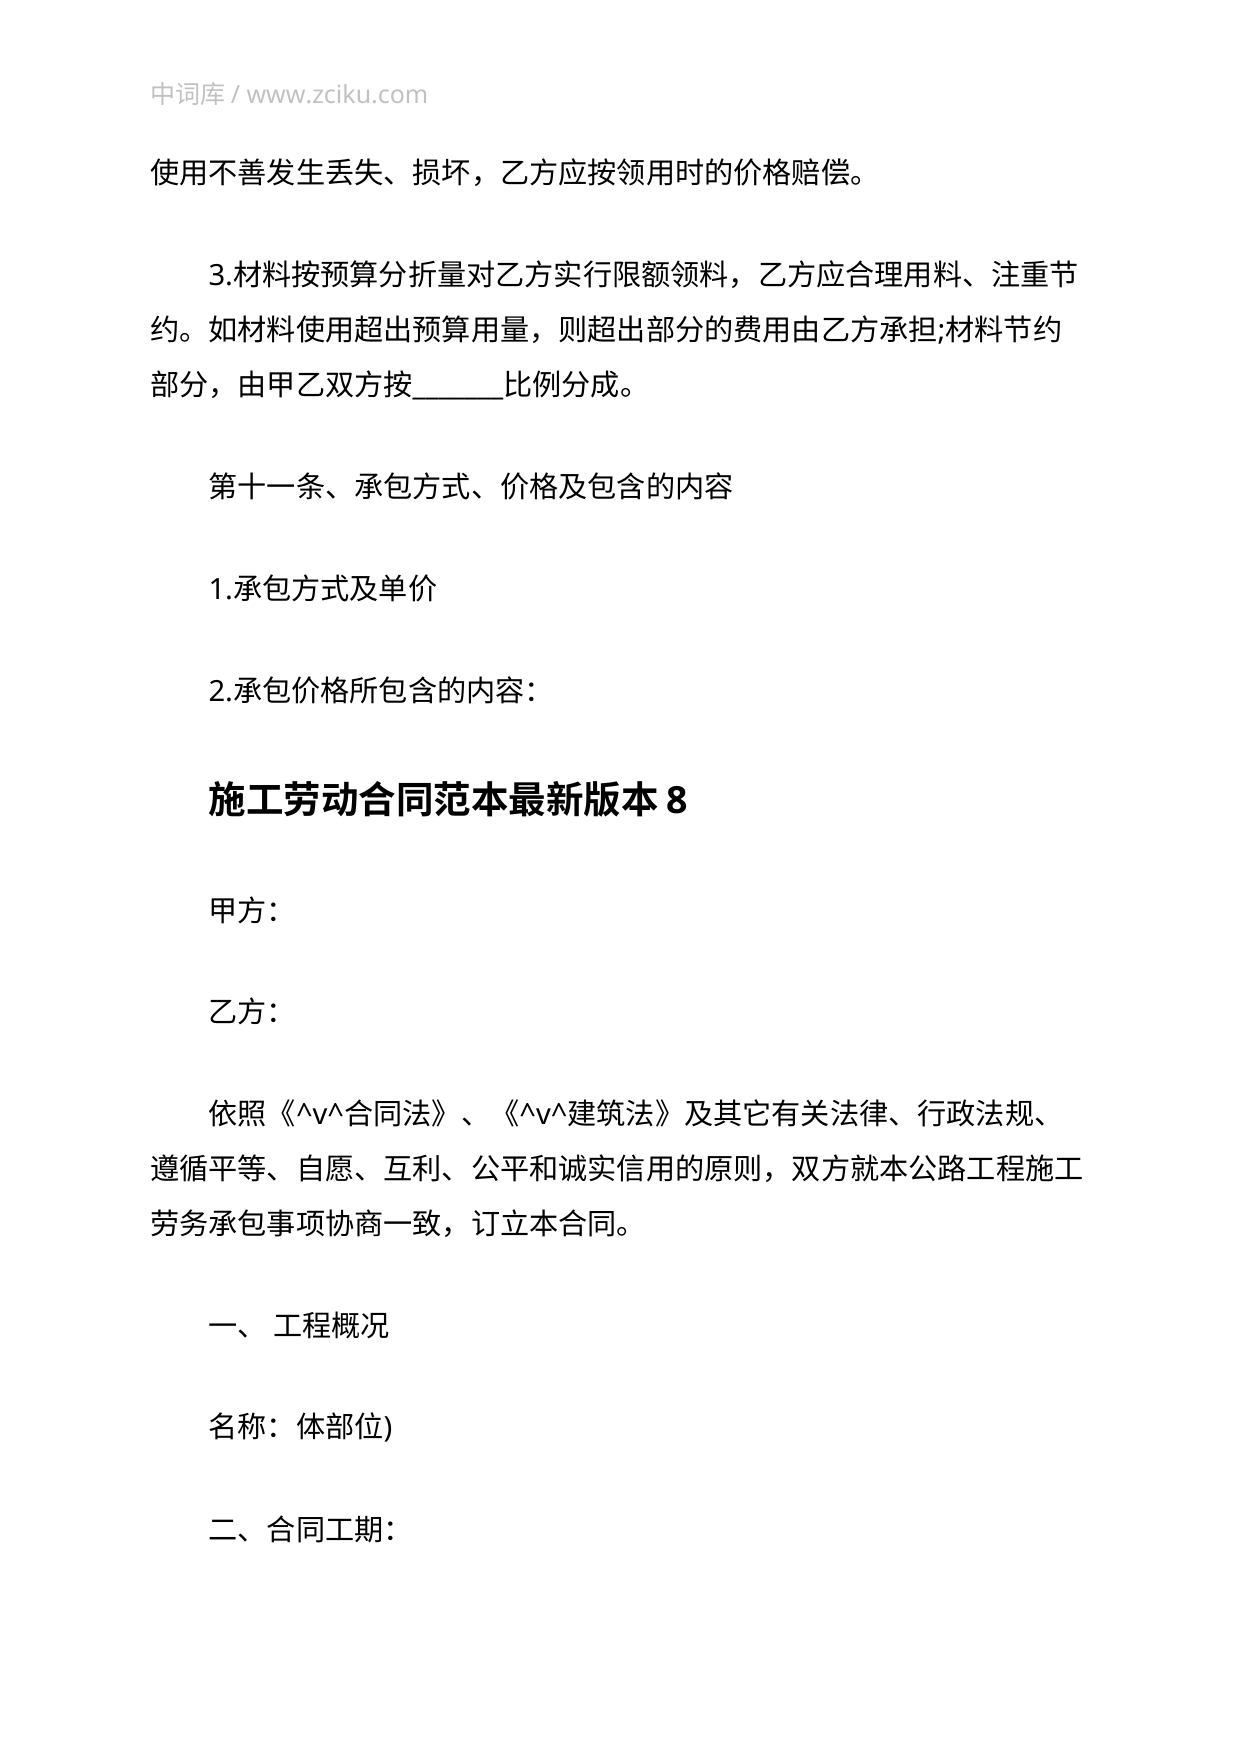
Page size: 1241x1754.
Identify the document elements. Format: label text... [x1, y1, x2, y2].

text 1.承包方式及单价 [150, 566, 1090, 608]
text 一、 工程概况 [150, 1302, 1090, 1344]
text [150, 150, 1090, 192]
text 3.材料按预算分折量对乙方实行限额领料，乙方应合理用料、注重节约。如材料使用超出预算用量，则超出部分的费用由乙方承担;材料节约部分，由甲乙双方按_______比例分成。 [150, 252, 1090, 404]
text 第十一条、承包方式、价格及包含的内容 [150, 464, 1090, 506]
text 二、合同工期： [150, 1506, 1090, 1548]
text 乙方： [150, 989, 1090, 1031]
text 2.承包价格所包含的内容： [150, 667, 1090, 710]
text 施工劳动合同范本最新版本8 [150, 769, 1090, 824]
text 名称：体部位) [150, 1404, 1090, 1446]
text 依照《^v^合同法》、《^v^建筑法》及其它有关法律、行政法规、遵循平等、自愿、互利、公平和诚实信用的原则，双方就本公路工程施工劳务承包事项协商一致，订立本合同。 [150, 1091, 1090, 1243]
text 甲方： [150, 887, 1090, 929]
